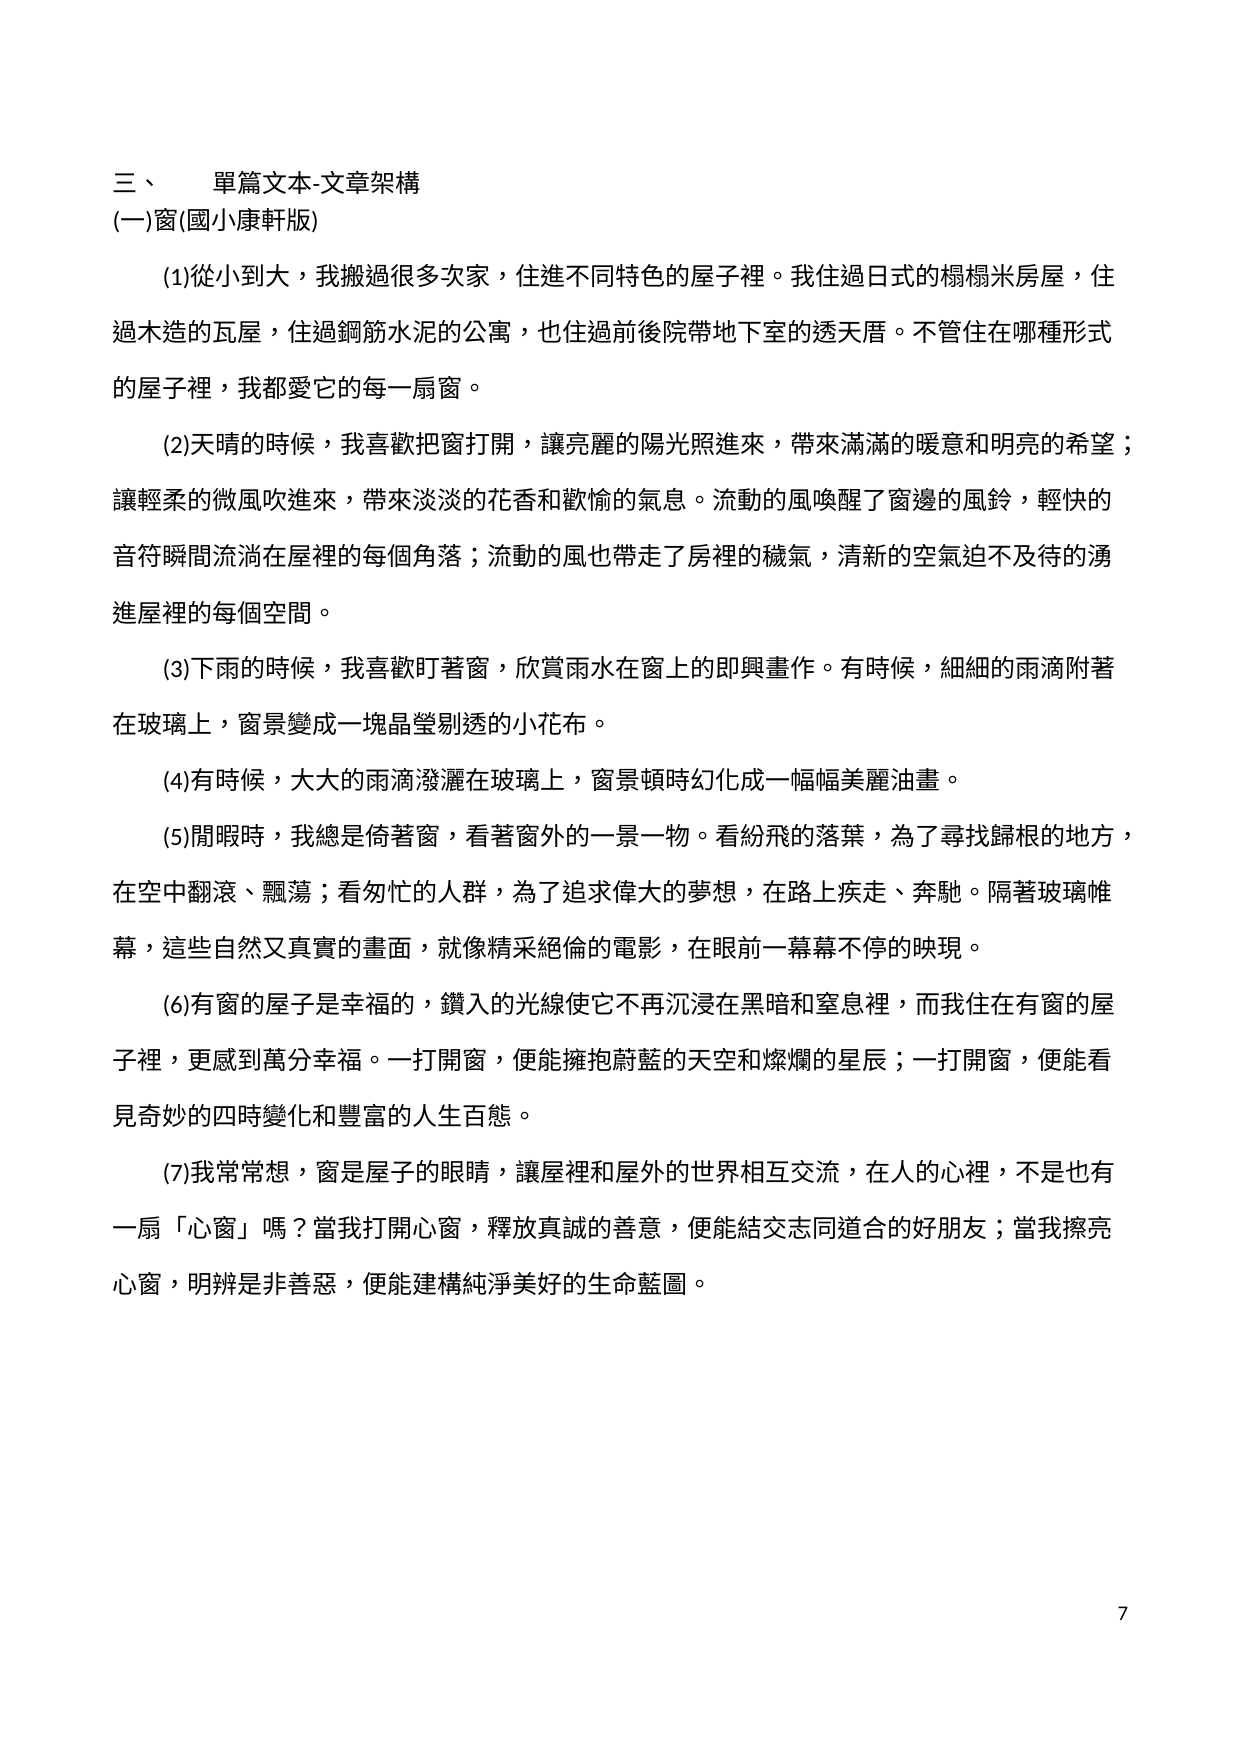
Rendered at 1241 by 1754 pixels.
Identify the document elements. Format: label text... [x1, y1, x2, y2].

text (4)有時候，大大的雨滴潑灑在玻璃上，窗景頓時幻化成一幅幅美麗油畫。 [112, 760, 1128, 797]
text (3)下雨的時候，我喜歡盯著窗，欣賞雨水在窗上的即興畫作。有時候，細細的雨滴附著在玻璃上，窗景變成一塊晶瑩剔透的小花布。 [112, 648, 1128, 742]
list 窗(國小康軒版) [112, 200, 1128, 237]
text (7)我常常想，窗是屋子的眼睛，讓屋裡和屋外的世界相互交流，在人的心裡，不是也有一扇「心窗」嗎？當我打開心窗，釋放真誠的善意，便能結交志同道合的好朋友；當我擦亮心窗，明辨是非善惡，便能建構純淨美好的生命藍圖。 [112, 1152, 1128, 1302]
text (5)閒暇時，我總是倚著窗，看著窗外的一景一物。看紛飛的落葉，為了尋找歸根的地方，在空中翻滾、飄蕩；看匆忙的人群，為了追求偉大的夢想，在路上疾走、奔馳。隔著玻璃帷幕，這些自然又真實的畫面，就像精采絕倫的電影，在眼前一幕幕不停的映現。 [112, 816, 1128, 966]
list 單篇文本-文章架構 [112, 162, 1128, 200]
text (6)有窗的屋子是幸福的，鑽入的光線使它不再沉浸在黑暗和窒息裡，而我住在有窗的屋子裡，更感到萬分幸福。一打開窗，便能擁抱蔚藍的天空和燦爛的星辰；一打開窗，便能看見奇妙的四時變化和豐富的人生百態。 [112, 984, 1128, 1134]
text (2)天晴的時候，我喜歡把窗打開，讓亮麗的陽光照進來，帶來滿滿的暖意和明亮的希望；讓輕柔的微風吹進來，帶來淡淡的花香和歡愉的氣息。流動的風喚醒了窗邊的風鈴，輕快的音符瞬間流淌在屋裡的每個角落；流動的風也帶走了房裡的穢氣，清新的空氣迫不及待的湧進屋裡的每個空間。 [112, 424, 1128, 630]
text (1)從小到大，我搬過很多次家，住進不同特色的屋子裡。我住過日式的榻榻米房屋，住過木造的瓦屋，住過鋼筋水泥的公寓，也住過前後院帶地下室的透天厝。不管住在哪種形式的屋子裡，我都愛它的每一扇窗。 [112, 256, 1128, 406]
